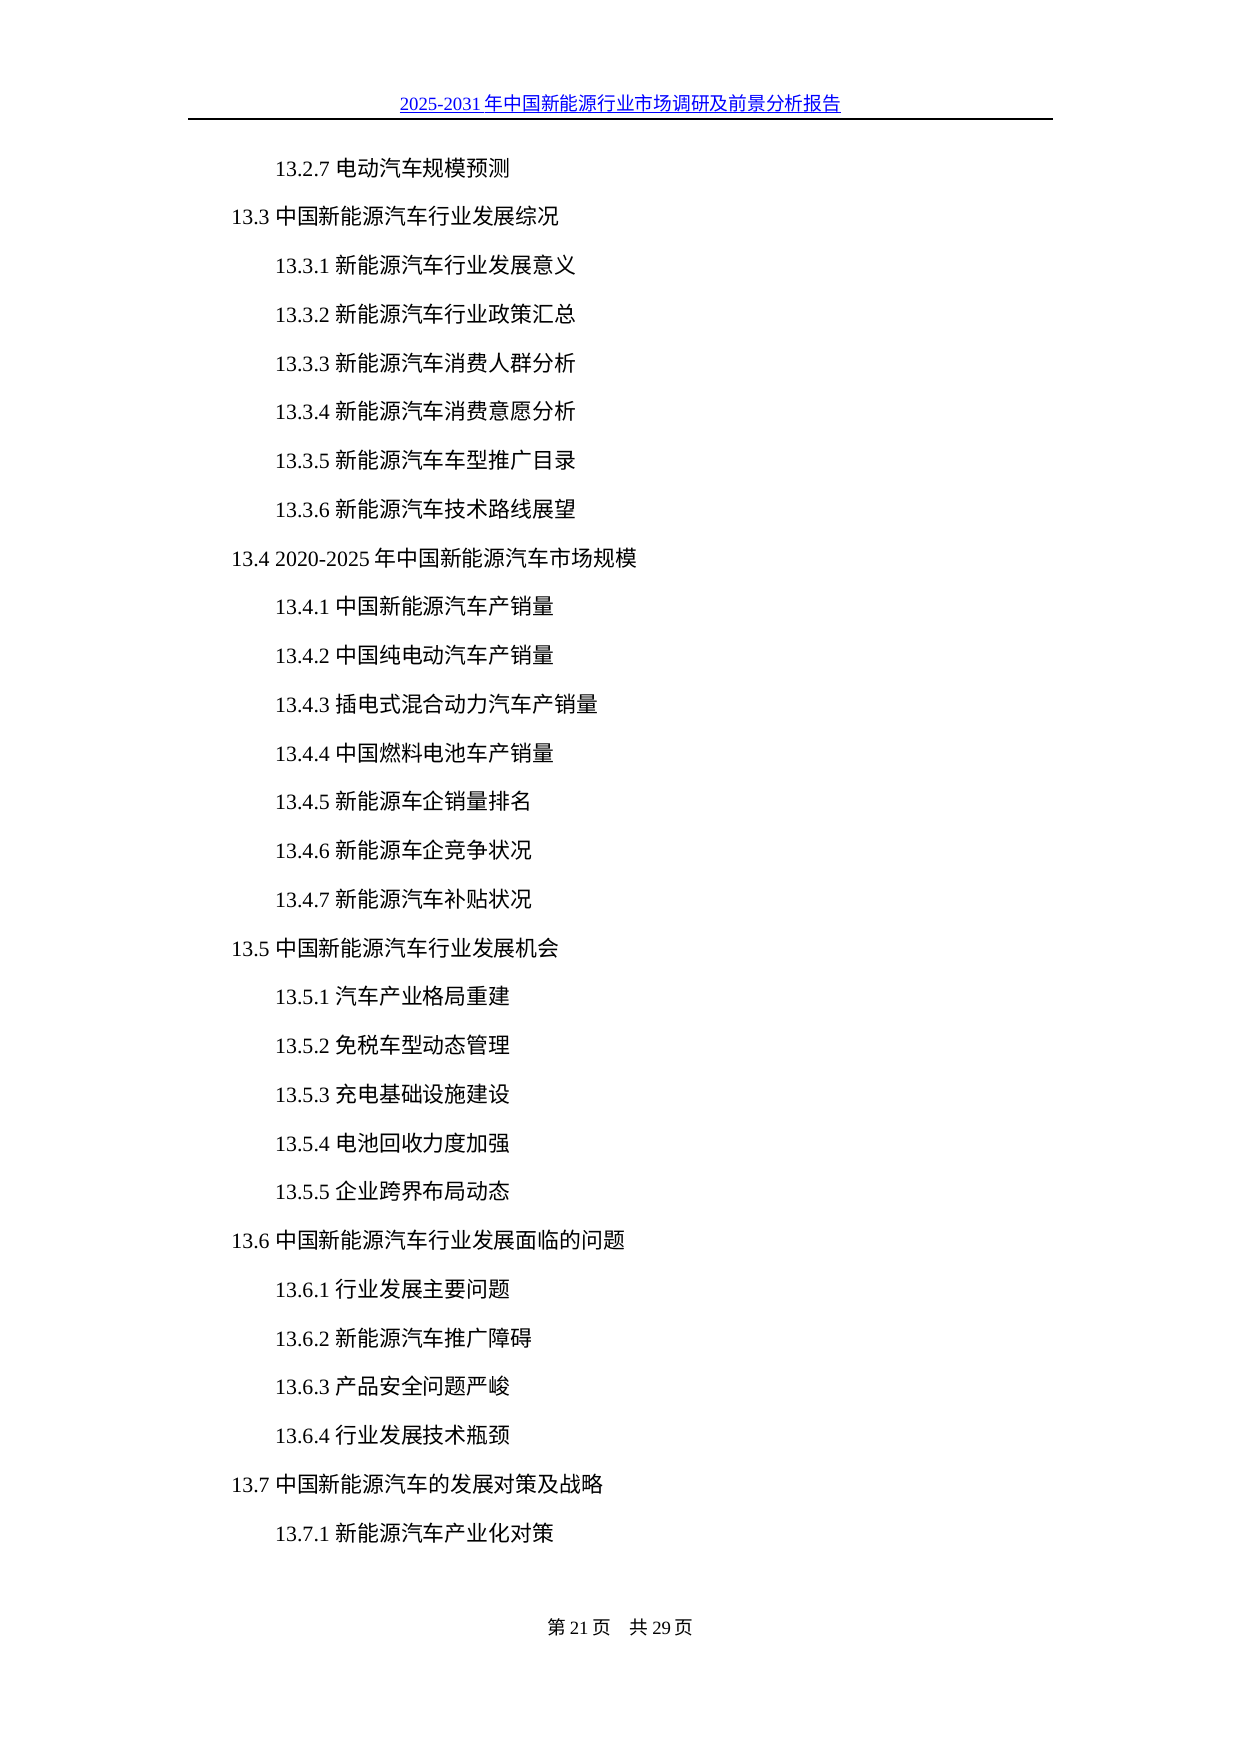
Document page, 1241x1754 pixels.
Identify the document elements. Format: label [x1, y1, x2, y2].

text [187, 150, 1053, 1548]
